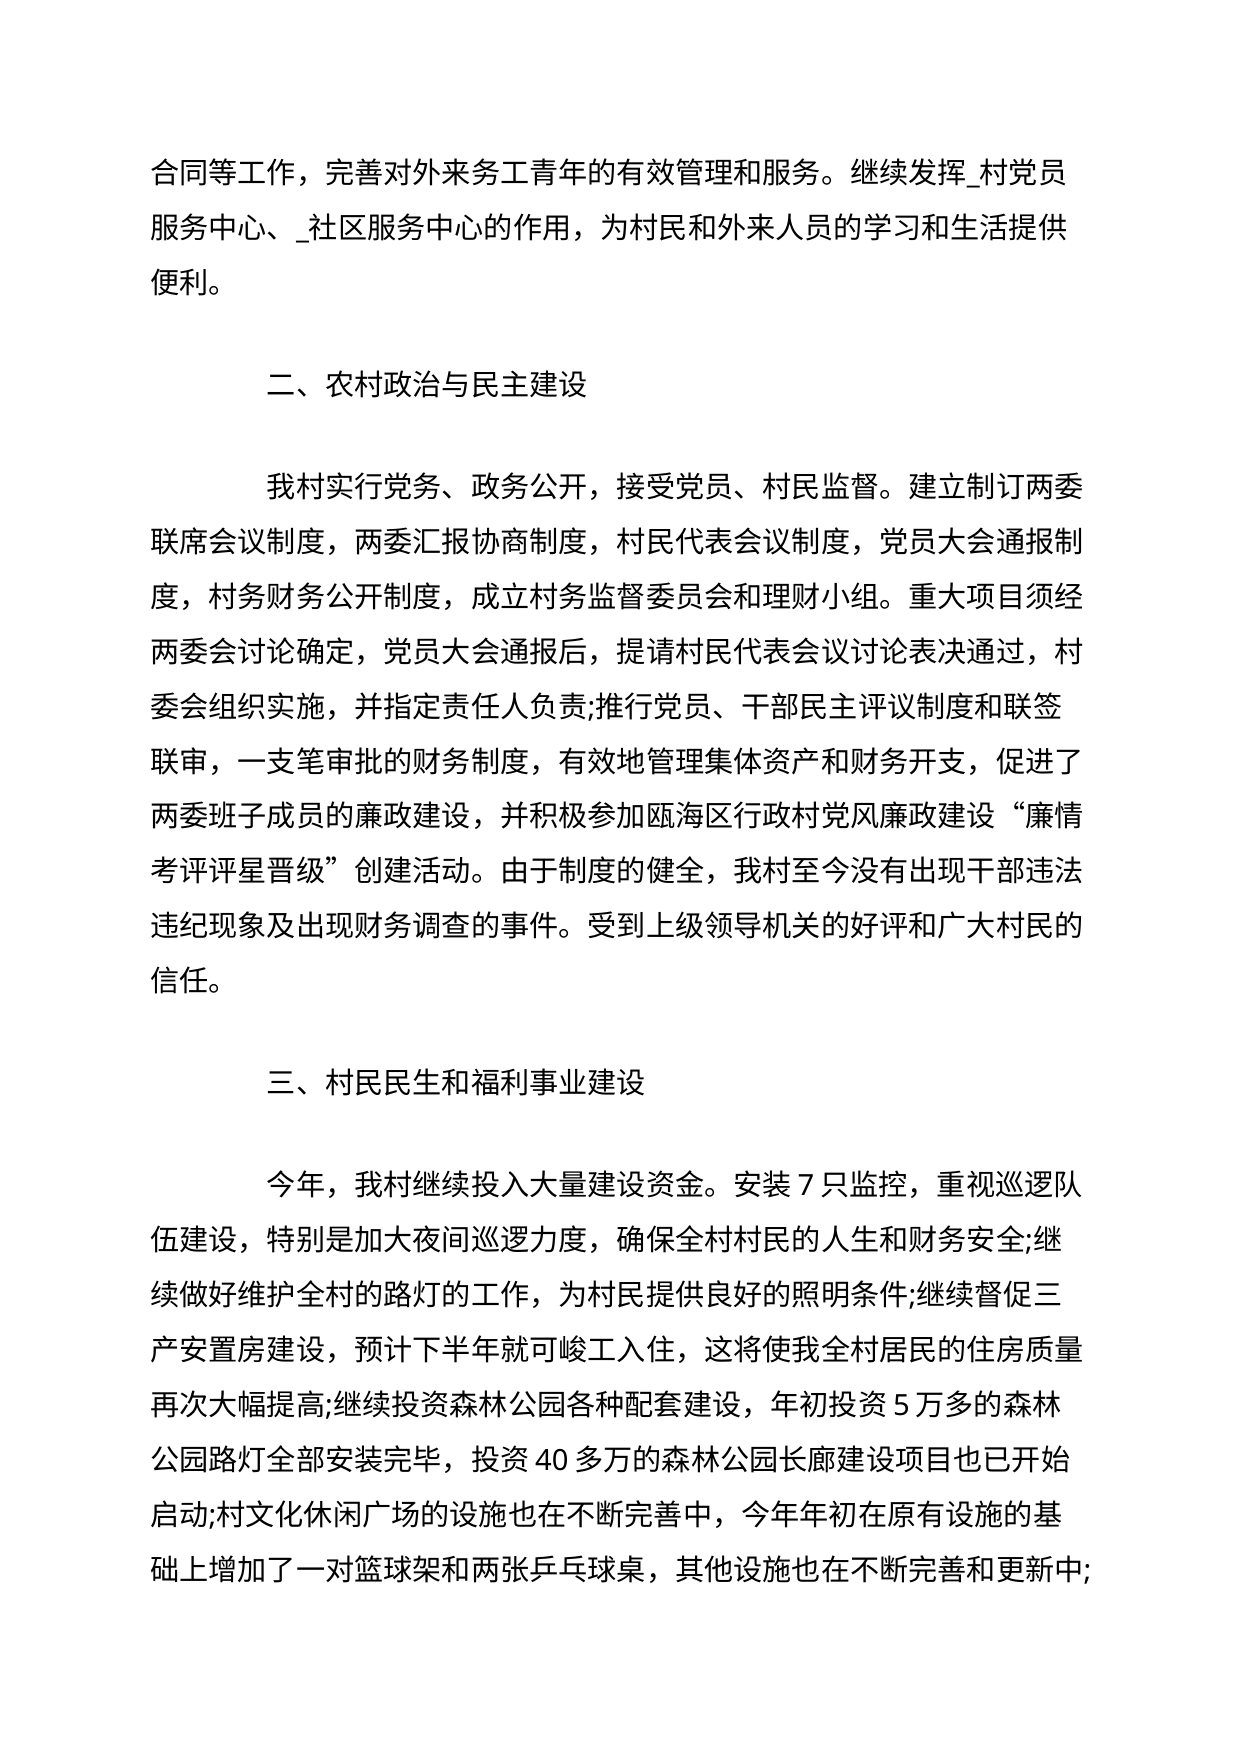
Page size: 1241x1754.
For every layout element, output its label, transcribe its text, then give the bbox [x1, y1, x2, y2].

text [150, 1161, 1090, 1588]
text 二、农村政治与民主建设 [150, 362, 1090, 404]
text 我村实行党务、政务公开，接受党员、村民监督。建立制订两委联席会议制度，两委汇报协商制度，村民代表会议制度，党员大会通报制度，村务财务公开制度，成立村务监督委员会和理财小组。重大项目须经两委会讨论确定，党员大会通报后，提请村民代表会议讨论表决通过，村委会组织实施，并指定责任人负责;推行党员、干部民主评议制度和联签联审，一支笔审批的财务制度，有效地管理集体资产和财务开支，促进了两委班子成员的亷政建设，并积极参加瓯海区行政村党风廉政建设“廉情考评评星晋级”创建活动。由于制度的健全，我村至今没有出现干部违法违纪现象及出现财务调查的事件。受到上级领导机关的好评和广大村民的信任。 [150, 463, 1090, 1000]
text 三、村民民生和福利事业建设 [150, 1059, 1090, 1102]
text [150, 150, 1090, 302]
